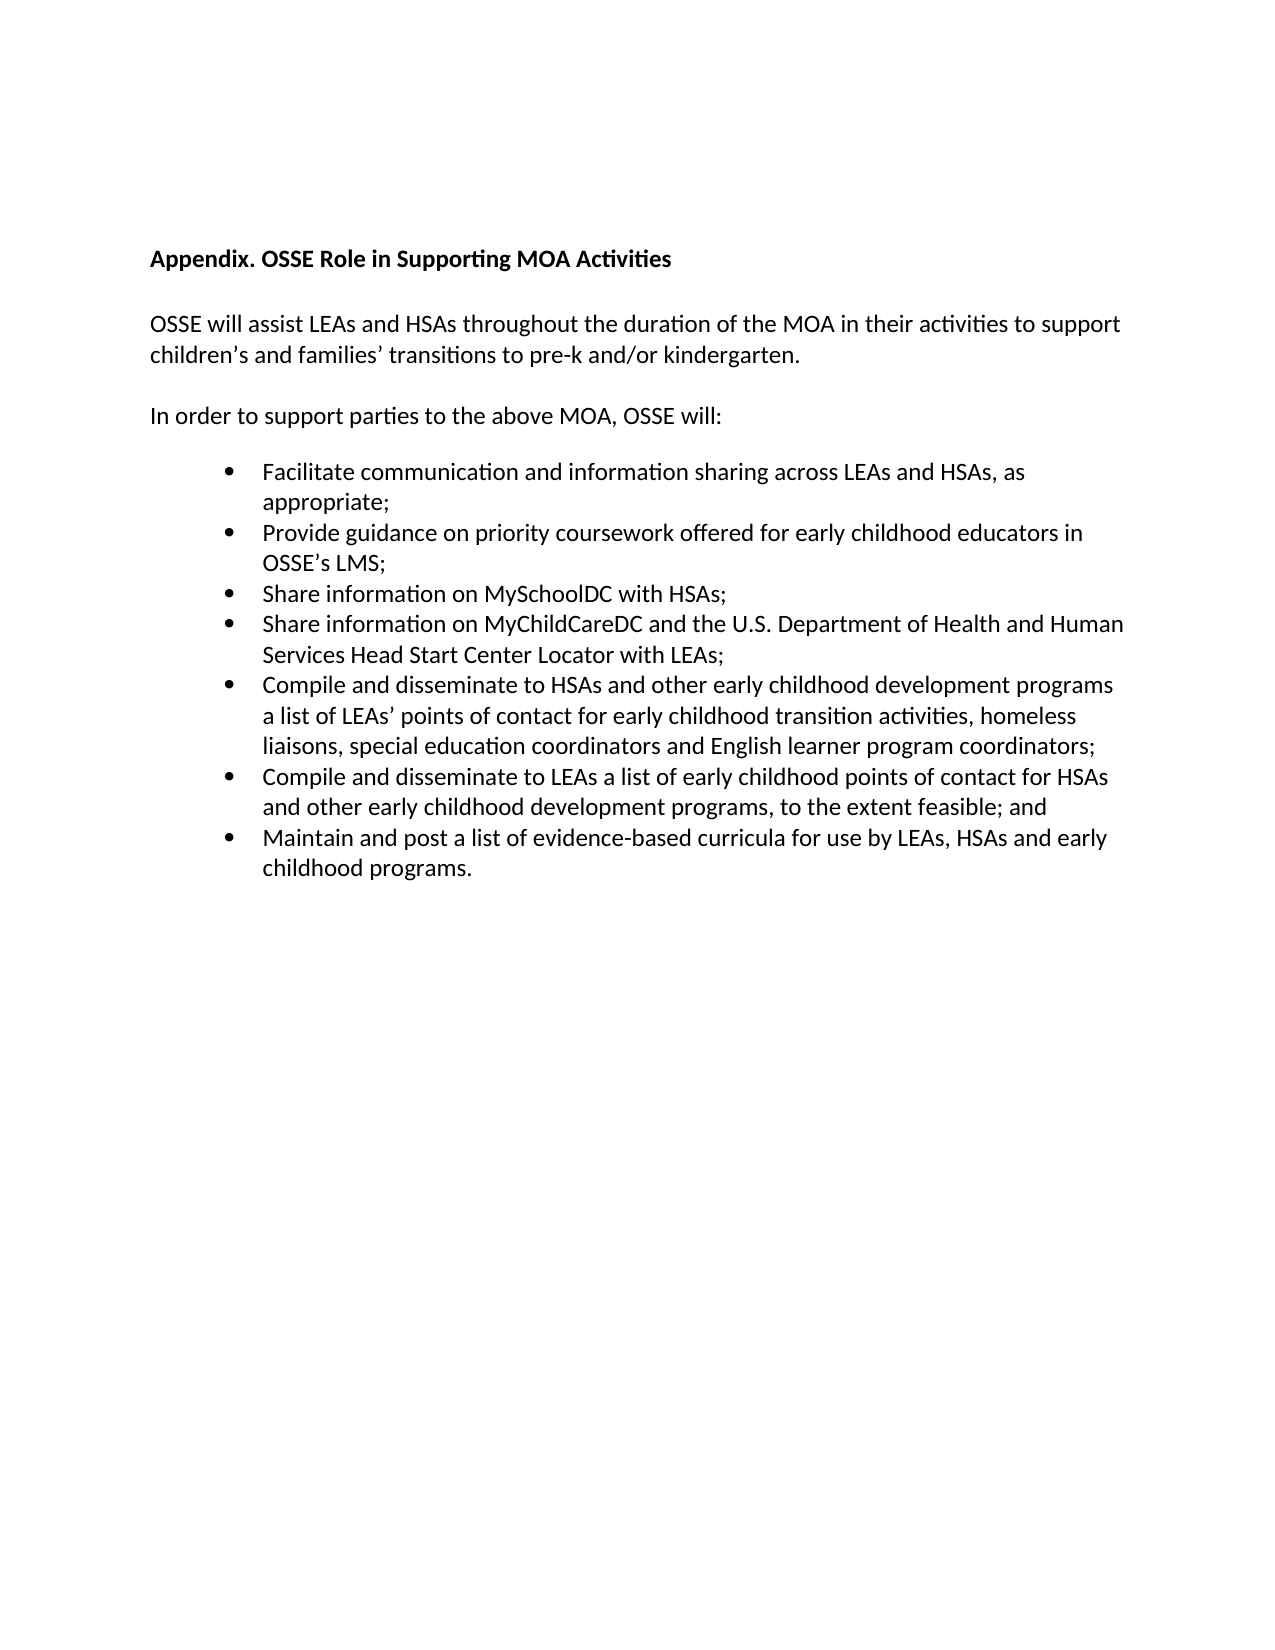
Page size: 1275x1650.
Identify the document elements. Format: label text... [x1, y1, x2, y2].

list Provide guidance on priority coursework offered for early childhood educators in OSSE’s LMS; [225, 517, 1125, 578]
list Compile and disseminate to LEAs a list of early childhood points of contact for HSAs and other early childhood development programs, to the extent feasible; and [225, 761, 1125, 822]
list Share information on MySchoolDC with HSAs; [225, 578, 1125, 608]
list Share information on MyChildCareDC and the U.S. Department of Health and Human Services Head Start Center Locator with LEAs; [225, 608, 1125, 669]
text Appendix. OSSE Role in Supporting MOA Activities [150, 243, 1125, 273]
list Maintain and post a list of evidence-based curricula for use by LEAs, HSAs and early childhood programs. [225, 822, 1125, 883]
list Compile and disseminate to HSAs and other early childhood development programs a list of LEAs’ points of contact for early childhood transition activities, homeless liaisons, special education coordinators and English learner program coordinators; [225, 669, 1125, 761]
list Facilitate communication and information sharing across LEAs and HSAs, as appropriate; [225, 456, 1125, 517]
text OSSE will assist LEAs and HSAs throughout the duration of the MOA in their activities to support children’s and families’ transitions to pre-k and/or kindergarten. [150, 309, 1125, 370]
text In order to support parties to the above MOA, OSSE will: [150, 400, 1125, 431]
